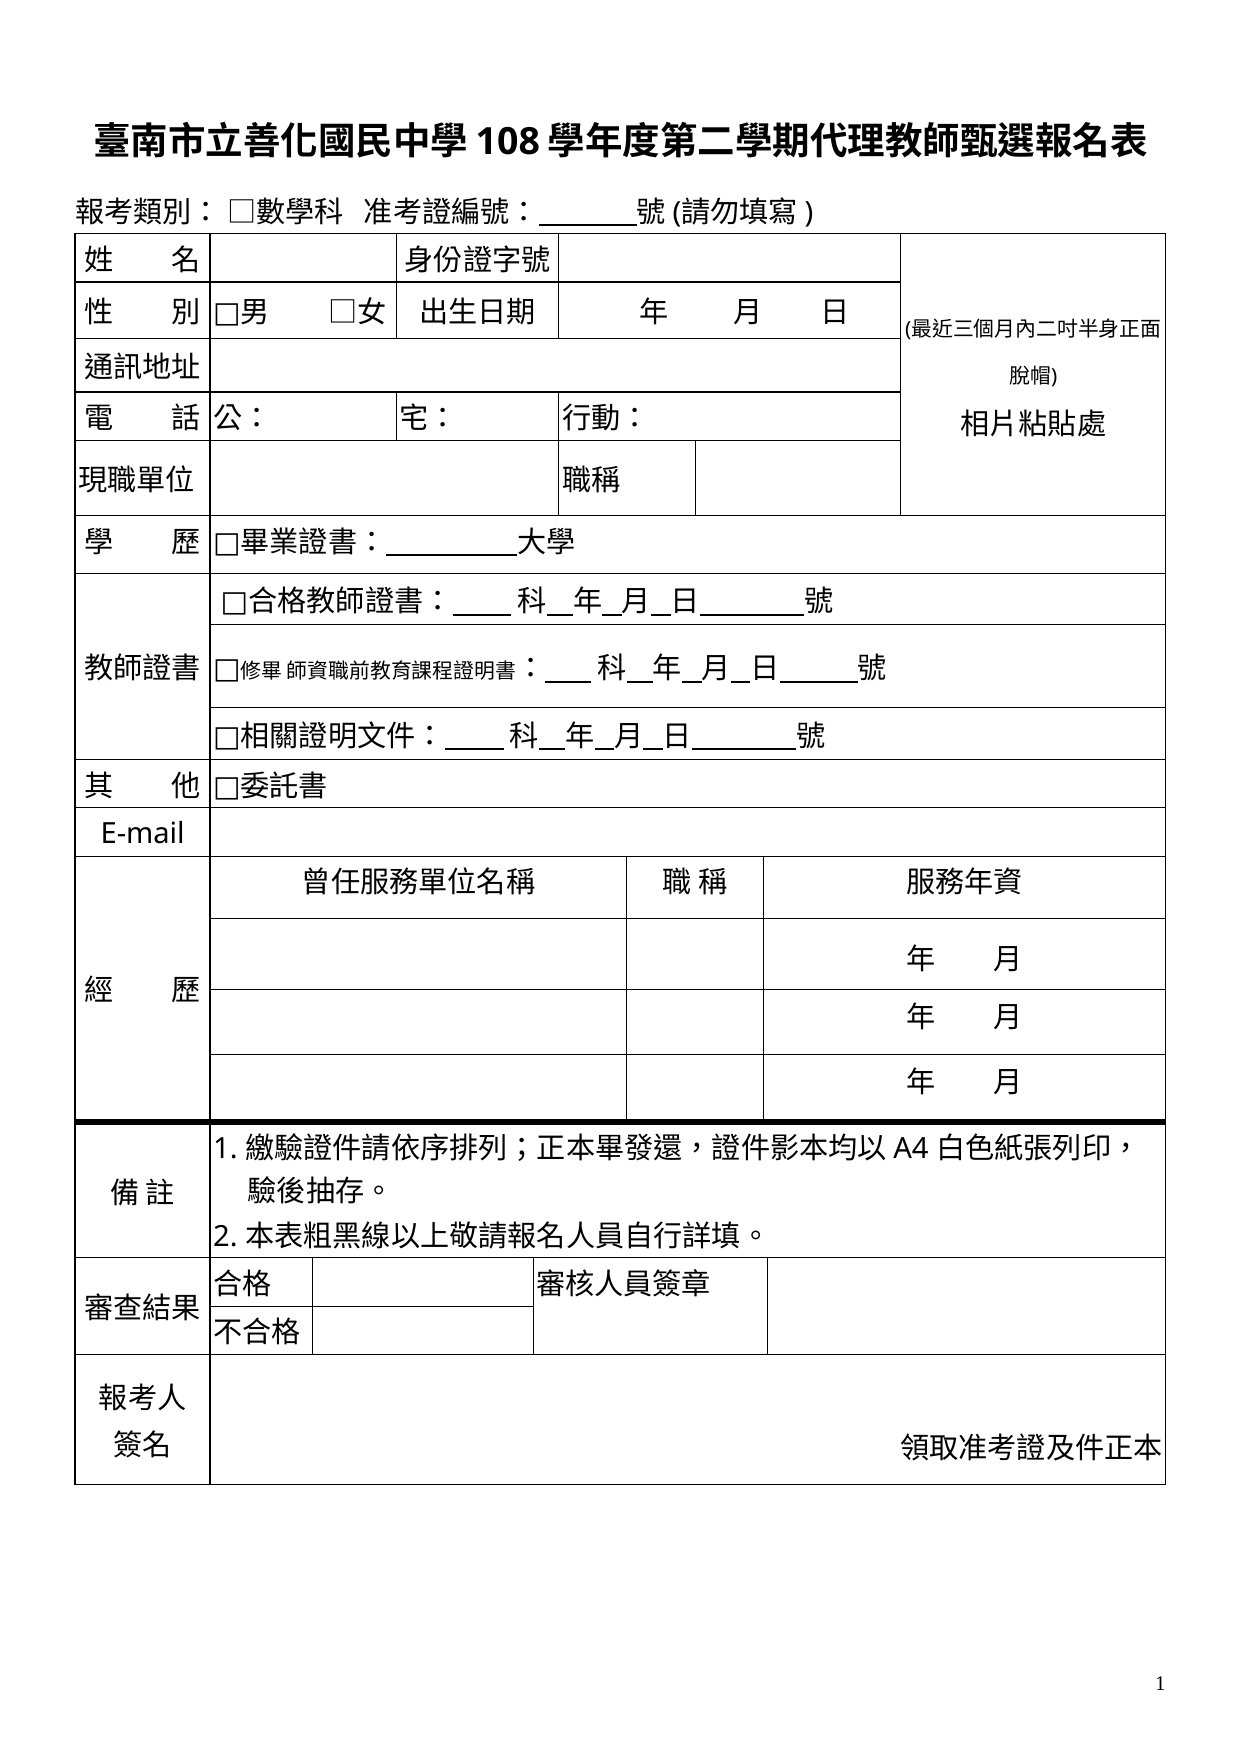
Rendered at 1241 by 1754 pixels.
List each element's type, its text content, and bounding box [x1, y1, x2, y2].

table_cell 年 月 [764, 919, 1165, 988]
table_cell [211, 808, 1165, 856]
table_header [211, 234, 396, 281]
table_header 身份證字號 [397, 234, 558, 281]
table_cell [627, 919, 763, 988]
table_cell E-mail [76, 808, 209, 856]
table_cell 通訊地址 [76, 339, 209, 391]
text 報考類別： □數學科 准考證編號： 號 (請勿填寫 ) [75, 186, 1078, 233]
table_cell 宅： [397, 393, 558, 440]
table_cell □相關證明文件： 科 年 月 日 號 [211, 708, 1165, 759]
table_cell 1. 繳驗證件請依序排列；正本畢發還，證件影本均以 A4 白色紙張列印，驗後抽存。 2. 本表粗黑線以上敬請報名人員自行詳填。 [211, 1125, 1165, 1257]
table_cell 電 話 [76, 393, 209, 440]
table_cell 教師證書 [76, 574, 209, 759]
table_cell □男 □女 [211, 283, 396, 338]
table_cell 報考人 簽名 [76, 1355, 209, 1484]
table_cell [211, 919, 626, 988]
table_cell 行動： [559, 393, 900, 440]
table_cell 性 別 [76, 283, 209, 338]
text 臺南市立善化國民中學108學年度第二學期代理教師甄選報名表 [75, 91, 1165, 186]
table_cell 服務年資 [764, 857, 1165, 918]
table_cell 職稱 [559, 441, 695, 514]
table_cell 學 歷 [76, 516, 209, 573]
table_cell 職 稱 [627, 857, 763, 918]
table_cell [211, 441, 558, 514]
table_cell [211, 339, 900, 391]
table_cell [627, 1055, 763, 1119]
table_cell [627, 990, 763, 1054]
table_cell 審查結果 [76, 1258, 209, 1354]
table_cell 現職單位 [76, 441, 209, 514]
table_cell 經 歷 [76, 857, 209, 1119]
table_cell 年 月 [764, 1055, 1165, 1119]
table_cell [313, 1258, 533, 1306]
table_header [559, 234, 900, 281]
table_cell □委託書 [211, 760, 1165, 807]
table_cell 領取准考證及件正本 [211, 1355, 1165, 1484]
table_header (最近三個月內二吋半身正面脫帽) 相片粘貼處 [901, 234, 1165, 514]
table_cell □合格教師證書： 科 年 月 日 號 [211, 574, 1165, 624]
table_cell 審核人員簽章 [534, 1258, 767, 1354]
table_cell 合格 [211, 1258, 312, 1306]
table_cell [696, 441, 900, 514]
table_cell [211, 1055, 626, 1119]
table_header 姓 名 [76, 234, 209, 281]
table_cell 不合格 [211, 1307, 312, 1354]
table_cell 曾任服務單位名稱 [211, 857, 626, 918]
table_cell 備 註 [76, 1125, 209, 1257]
table_cell 公： [211, 393, 396, 440]
table_cell [313, 1307, 533, 1354]
table_cell 年 月 日 [559, 283, 900, 338]
table_cell 出生日期 [397, 283, 558, 338]
table_cell □修畢 師資職前教育課程證明書： 科 年 月 日 號 [211, 625, 1165, 707]
table_cell 其 他 [76, 760, 209, 807]
table_cell 年 月 [764, 990, 1165, 1054]
table_cell [211, 990, 626, 1054]
table_cell [768, 1258, 1165, 1354]
table_cell □畢業證書： 大學 [211, 516, 1165, 573]
